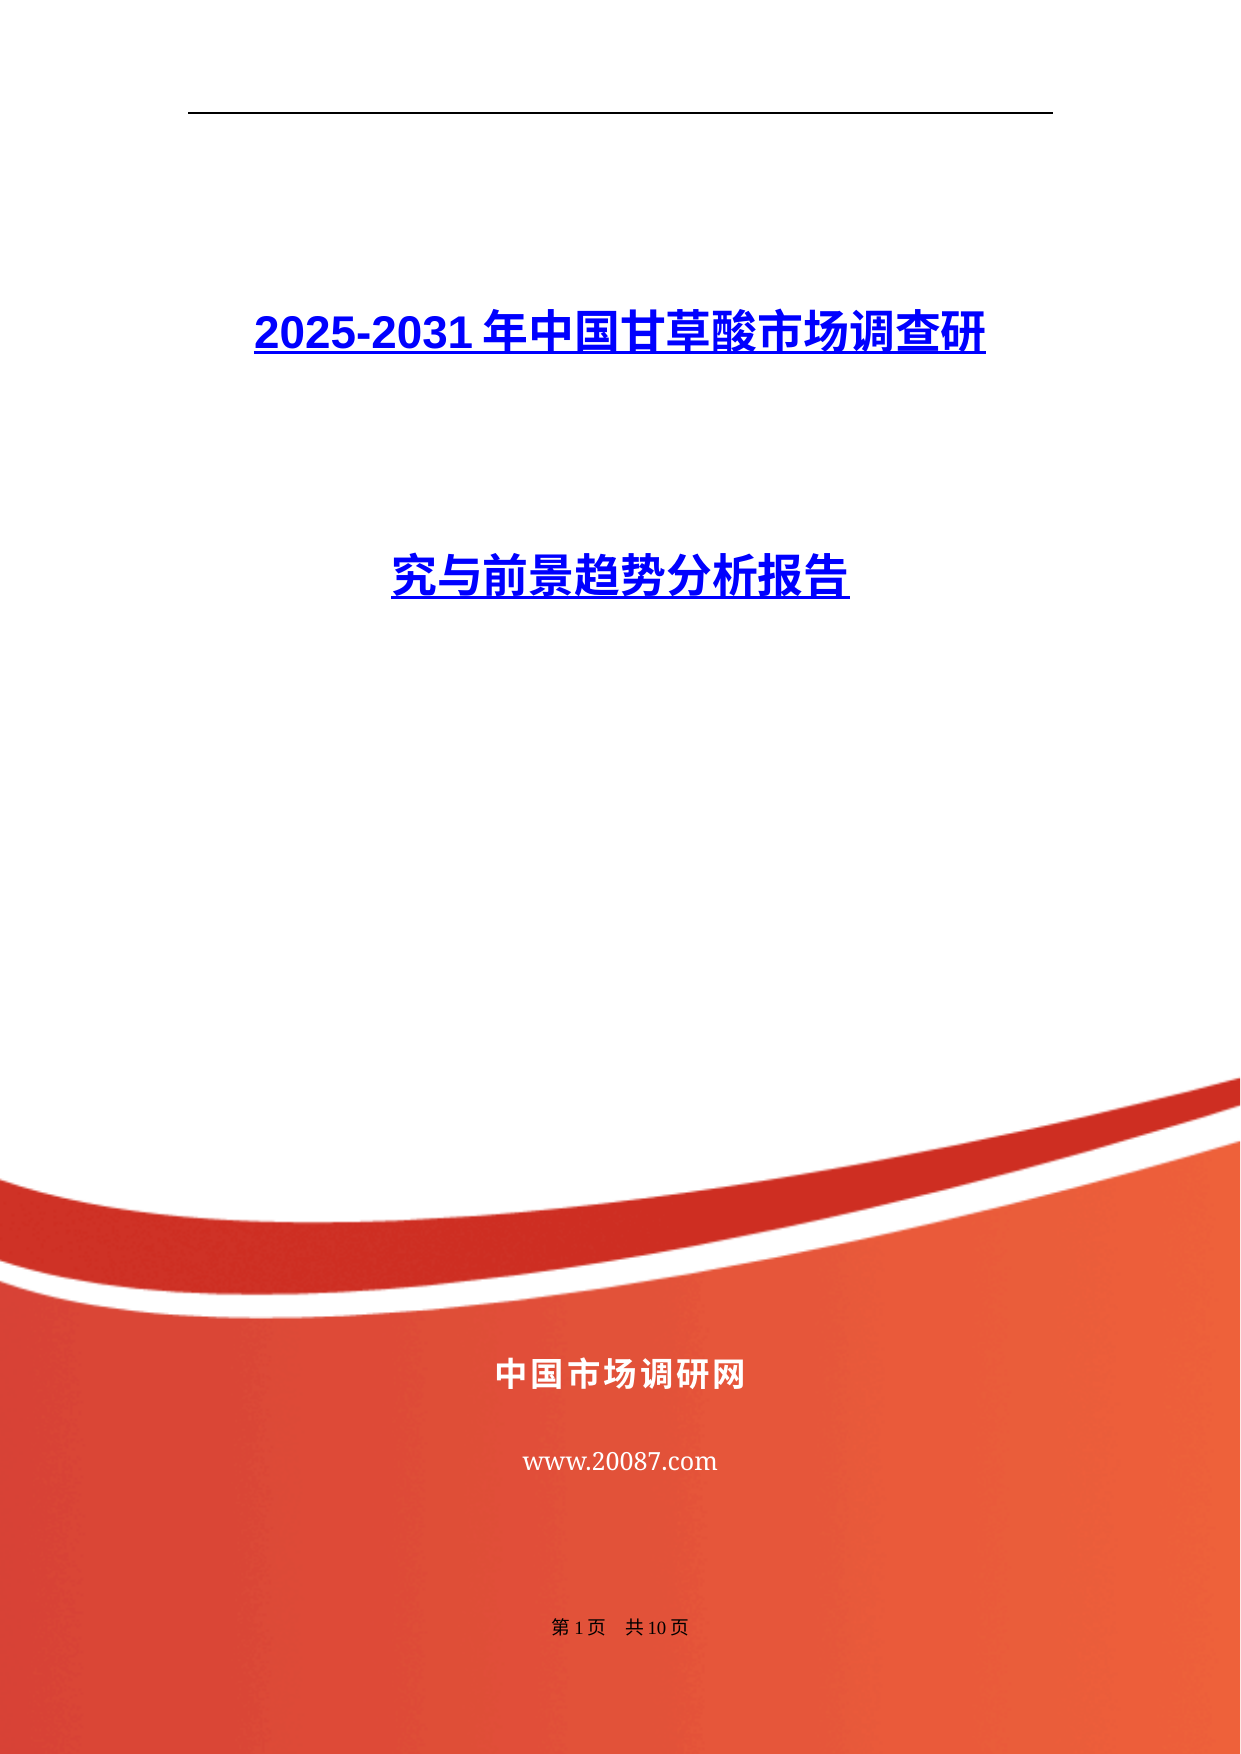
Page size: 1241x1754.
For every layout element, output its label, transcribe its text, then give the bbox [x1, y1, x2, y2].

subtitle 中国市场调研网 [187, 1339, 1053, 1404]
text www.20087.com [187, 1428, 1053, 1493]
picture [0, 1006, 1241, 1754]
table_header 2025-2031年中国甘草酸市场调查研究与前景趋势分析报告 [188, 207, 1053, 773]
